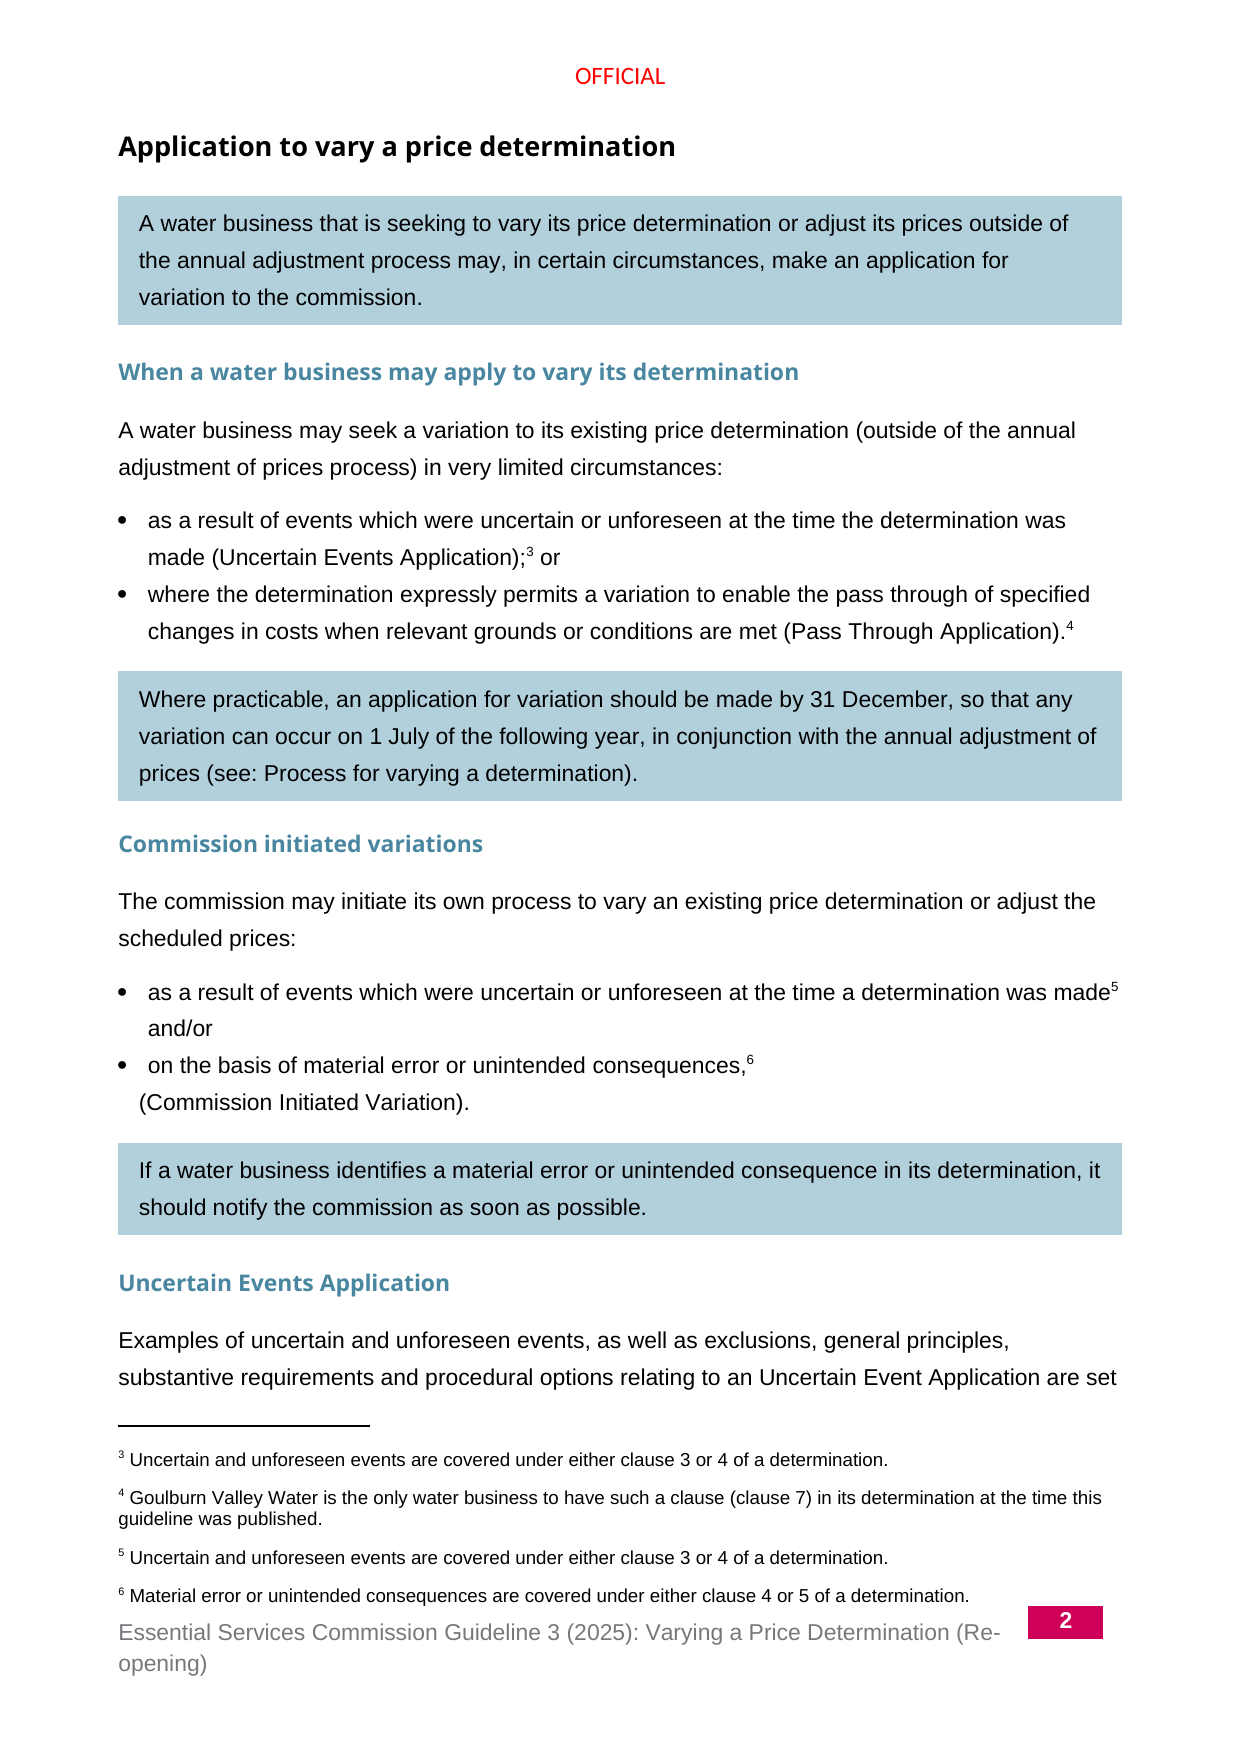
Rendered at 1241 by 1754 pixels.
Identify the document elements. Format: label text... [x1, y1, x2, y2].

list Commission initiated variations [118, 828, 1122, 859]
text A water business that is seeking to vary its price determination or adjust its prices outside of the annual adjustment process may, in certain circumstances, make an application for variation to the commission. [130, 208, 1110, 312]
text Where practicable, an application for variation should be made by 31 December, so that any variation can occur on 1 July of the following year, in conjunction with the annual adjustment of prices (see: Process for varying a determination). [130, 684, 1110, 788]
text A water business may seek a variation to its existing price determination (outside of the annual adjustment of prices process) in very limited circumstances: [118, 417, 1122, 480]
subtitle Uncertain Events Application [118, 1266, 1122, 1298]
subtitle When a water business may apply to vary its determination [118, 356, 1122, 387]
text Application to vary a price determination [118, 127, 1122, 164]
text If a water business identifies a material error or unintended consequence in its determination, it should notify the commission as soon as possible. [130, 1155, 1110, 1223]
list as a result of events which were uncertain or unforeseen at the time the determination was made (Uncertain Events Application); or [118, 507, 1122, 570]
list (Commission Initiated Variation). [118, 1089, 1122, 1116]
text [118, 1327, 1122, 1390]
list on the basis of material error or unintended consequences, [118, 1052, 1122, 1079]
list as a result of events which were uncertain or unforeseen at the time a determination was made and/or [118, 978, 1122, 1042]
text The commission may initiate its own process to vary an existing price determination or adjust the scheduled prices: [118, 888, 1122, 951]
list where the determination expressly permits a variation to enable the pass through of specified changes in costs when relevant grounds or conditions are met (Pass Through Application). [118, 581, 1122, 644]
